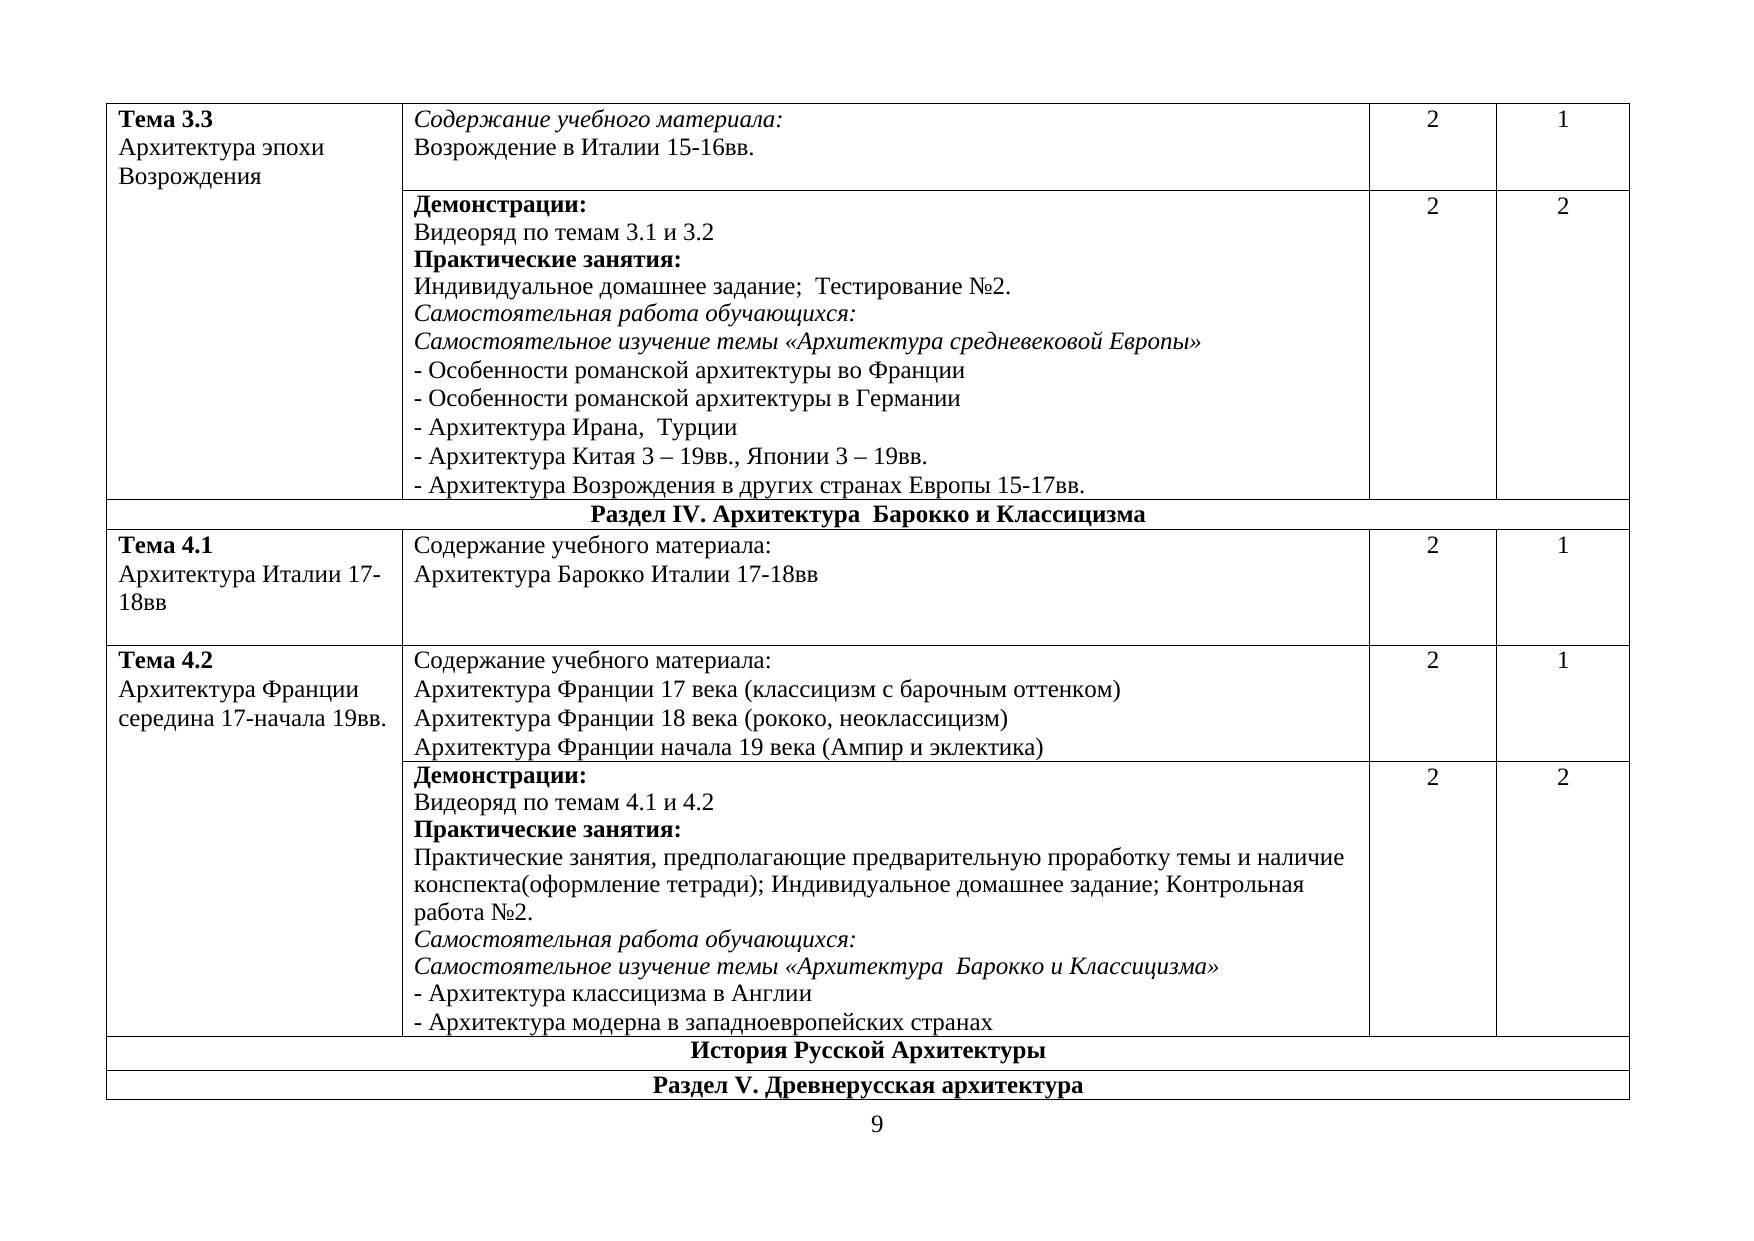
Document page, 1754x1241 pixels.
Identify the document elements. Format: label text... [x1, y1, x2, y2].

table_cell Содержание учебного материала: Архитектура Барокко Италии 17-18вв [403, 530, 1369, 644]
table_cell Демонстрации: Видеоряд по темам 4.1 и 4.2 Практические занятия: Практические занятия, предполагающие предварительную проработку темы и наличие конспекта(оформление тетради); Индивидуальное домашнее задание; Контрольная работа №2. Самостоятельная работа обучающихся: Самостоятельное изучение темы «Архитектура Барокко и Классицизма» - Архитектура классицизма в Англии - Архитектура модерна в западноевропейских странах [403, 762, 1369, 1036]
table_cell Раздел V. Древнерусская архитектура [107, 1071, 1629, 1099]
table_cell 2 [1370, 191, 1496, 498]
table_cell История Русской Архитектуры [107, 1037, 1629, 1070]
table_cell Тема 4.2 Архитектура Франции середина 17-начала 19вв. [107, 646, 402, 1036]
table_cell 1 [1497, 530, 1629, 644]
table_cell Тема 4.1 Архитектура Италии 17-18вв [107, 530, 402, 644]
table_cell Демонстрации: Видеоряд по темам 3.1 и 3.2 Практические занятия: Индивидуальное домашнее задание; Тестирование №2. Самостоятельная работа обучающихся: Самостоятельное изучение темы «Архитектура средневековой Европы» - Особенности романской архитектуры во Франции - Особенности романской архитектуры в Германии - Архитектура Ирана, Турции - Архитектура Китая 3 – 19вв., Японии 3 – 19вв. - Архитектура Возрождения в других странах Европы 15-17вв. [403, 191, 1369, 498]
table_cell Содержание учебного материала: Архитектура Франции 17 века (классицизм с барочным оттенком) Архитектура Франции 18 века (рококо, неоклассицизм) Архитектура Франции начала 19 века (Ампир и эклектика) [403, 646, 1369, 761]
table_cell 1 [1497, 104, 1629, 190]
table_cell 2 [1370, 762, 1496, 1036]
table_cell Тема 3.3 Архитектура эпохи Возрождения [107, 104, 402, 498]
table_cell 2 [1497, 191, 1629, 498]
table_cell 2 [1370, 104, 1496, 190]
table_cell 2 [1370, 530, 1496, 644]
table_cell 2 [1497, 762, 1629, 1036]
table_cell Раздел IV. Архитектура Барокко и Классицизма [107, 500, 1629, 529]
table_cell 1 [1497, 646, 1629, 761]
table_cell Содержание учебного материала: Возрождение в Италии 15-16вв. [403, 104, 1369, 190]
table_cell 2 [1370, 646, 1496, 761]
